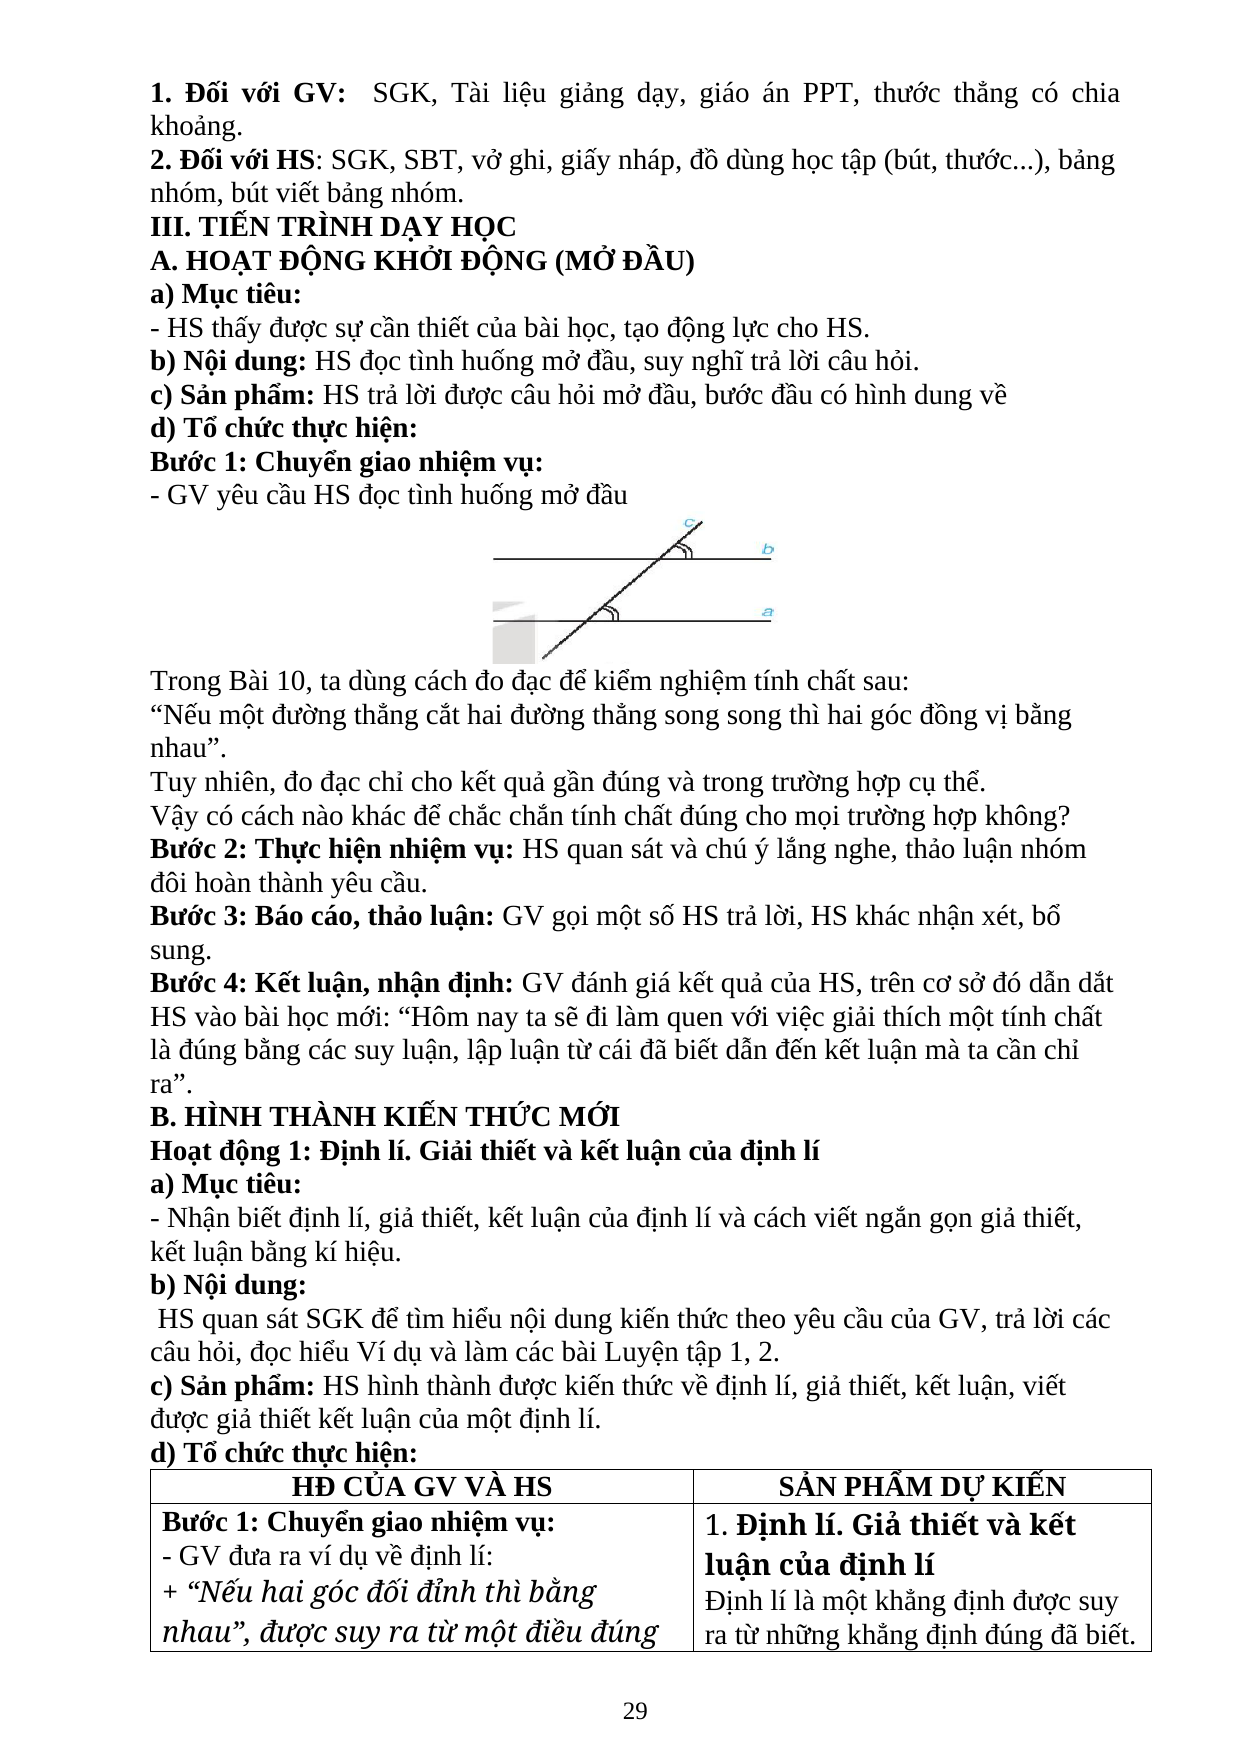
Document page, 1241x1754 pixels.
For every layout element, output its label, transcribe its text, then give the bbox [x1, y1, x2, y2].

text A. HOẠT ĐỘNG KHỞI ĐỘNG (MỞ ĐẦU) [150, 243, 1120, 276]
text “Nếu một đường thẳng cắt hai đường thẳng song song thì hai góc đồng vị bằng nhau”. [150, 697, 1120, 764]
text c) Sản phẩm: HS hình thành được kiến thức về định lí, giả thiết, kết luận, viết được giả thiết kết luận của một định lí. [150, 1368, 1120, 1435]
text Trong Bài 10, ta dùng cách đo đạc để kiểm nghiệm tính chất sau: [150, 663, 1120, 697]
text 1. Đối với GV: SGK, Tài liệu giảng dạy, giáo án PPT, thước thẳng có chia khoảng. [150, 75, 1120, 142]
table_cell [694, 1504, 1151, 1651]
text - GV yêu cầu HS đọc tình huống mở đầu [150, 477, 1120, 511]
text 2. Đối với HS: SGK, SBT, vở ghi, giấy nháp, đồ dùng học tập (bút, thước...), bảng nhóm, bút viết bảng nhóm. [150, 142, 1120, 209]
text d) Tổ chức thực hiện: [150, 410, 1120, 444]
text a) Mục tiêu: [150, 1167, 1120, 1200]
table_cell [151, 1504, 693, 1651]
text Hoạt động 1: Định lí. Giải thiết và kết luận của định lí [150, 1133, 1120, 1167]
text Bước 1: Chuyển giao nhiệm vụ: [150, 444, 1120, 477]
text Bước 2: Thực hiện nhiệm vụ: HS quan sát và chú ý lắng nghe, thảo luận nhóm đôi hoàn thành yêu cầu. [150, 831, 1120, 898]
text - HS thấy được sự cần thiết của bài học, tạo động lực cho HS. [150, 310, 1120, 343]
table_header HĐ CỦA GV VÀ HS [151, 1470, 693, 1503]
text d) Tổ chức thực hiện: [150, 1435, 1120, 1468]
picture [492, 511, 778, 664]
text a) Mục tiêu: [150, 276, 1120, 310]
text Tuy nhiên, đo đạc chỉ cho kết quả gần đúng và trong trường hợp cụ thể. [150, 764, 1120, 798]
text HS quan sát SGK để tìm hiểu nội dung kiến thức theo yêu cầu của GV, trả lời các câu hỏi, đọc hiểu Ví dụ và làm các bài Luyện tập 1, 2. [150, 1301, 1120, 1368]
text - Nhận biết định lí, giả thiết, kết luận của định lí và cách viết ngắn gọn giả thiết, kết luận bằng kí hiệu. [150, 1200, 1120, 1267]
table_header SẢN PHẨM DỰ KIẾN [694, 1470, 1151, 1503]
text c) Sản phẩm: HS trả lời được câu hỏi mở đầu, bước đầu có hình dung về [150, 377, 1120, 410]
text Bước 4: Kết luận, nhận định: GV đánh giá kết quả của HS, trên cơ sở đó dẫn dắt HS vào bài học mới: “Hôm nay ta sẽ đi làm quen với việc giải thích một tính chất là đúng bằng các suy luận, lập luận từ cái đã biết dẫn đến kết luận mà ta cần chỉ ra”. [150, 965, 1120, 1099]
text b) Nội dung: [150, 1267, 1120, 1301]
text Vậy có cách nào khác để chắc chắn tính chất đúng cho mọi trường hợp không? [150, 798, 1120, 831]
text B. HÌNH THÀNH KIẾN THỨC MỚI [150, 1099, 1120, 1133]
text Bước 3: Báo cáo, thảo luận: GV gọi một số HS trả lời, HS khác nhận xét, bổ sung. [150, 898, 1120, 965]
text III. TIẾN TRÌNH DẠY HỌC [150, 209, 1120, 243]
text b) Nội dung: HS đọc tình huống mở đầu, suy nghĩ trả lời câu hỏi. [150, 343, 1120, 377]
